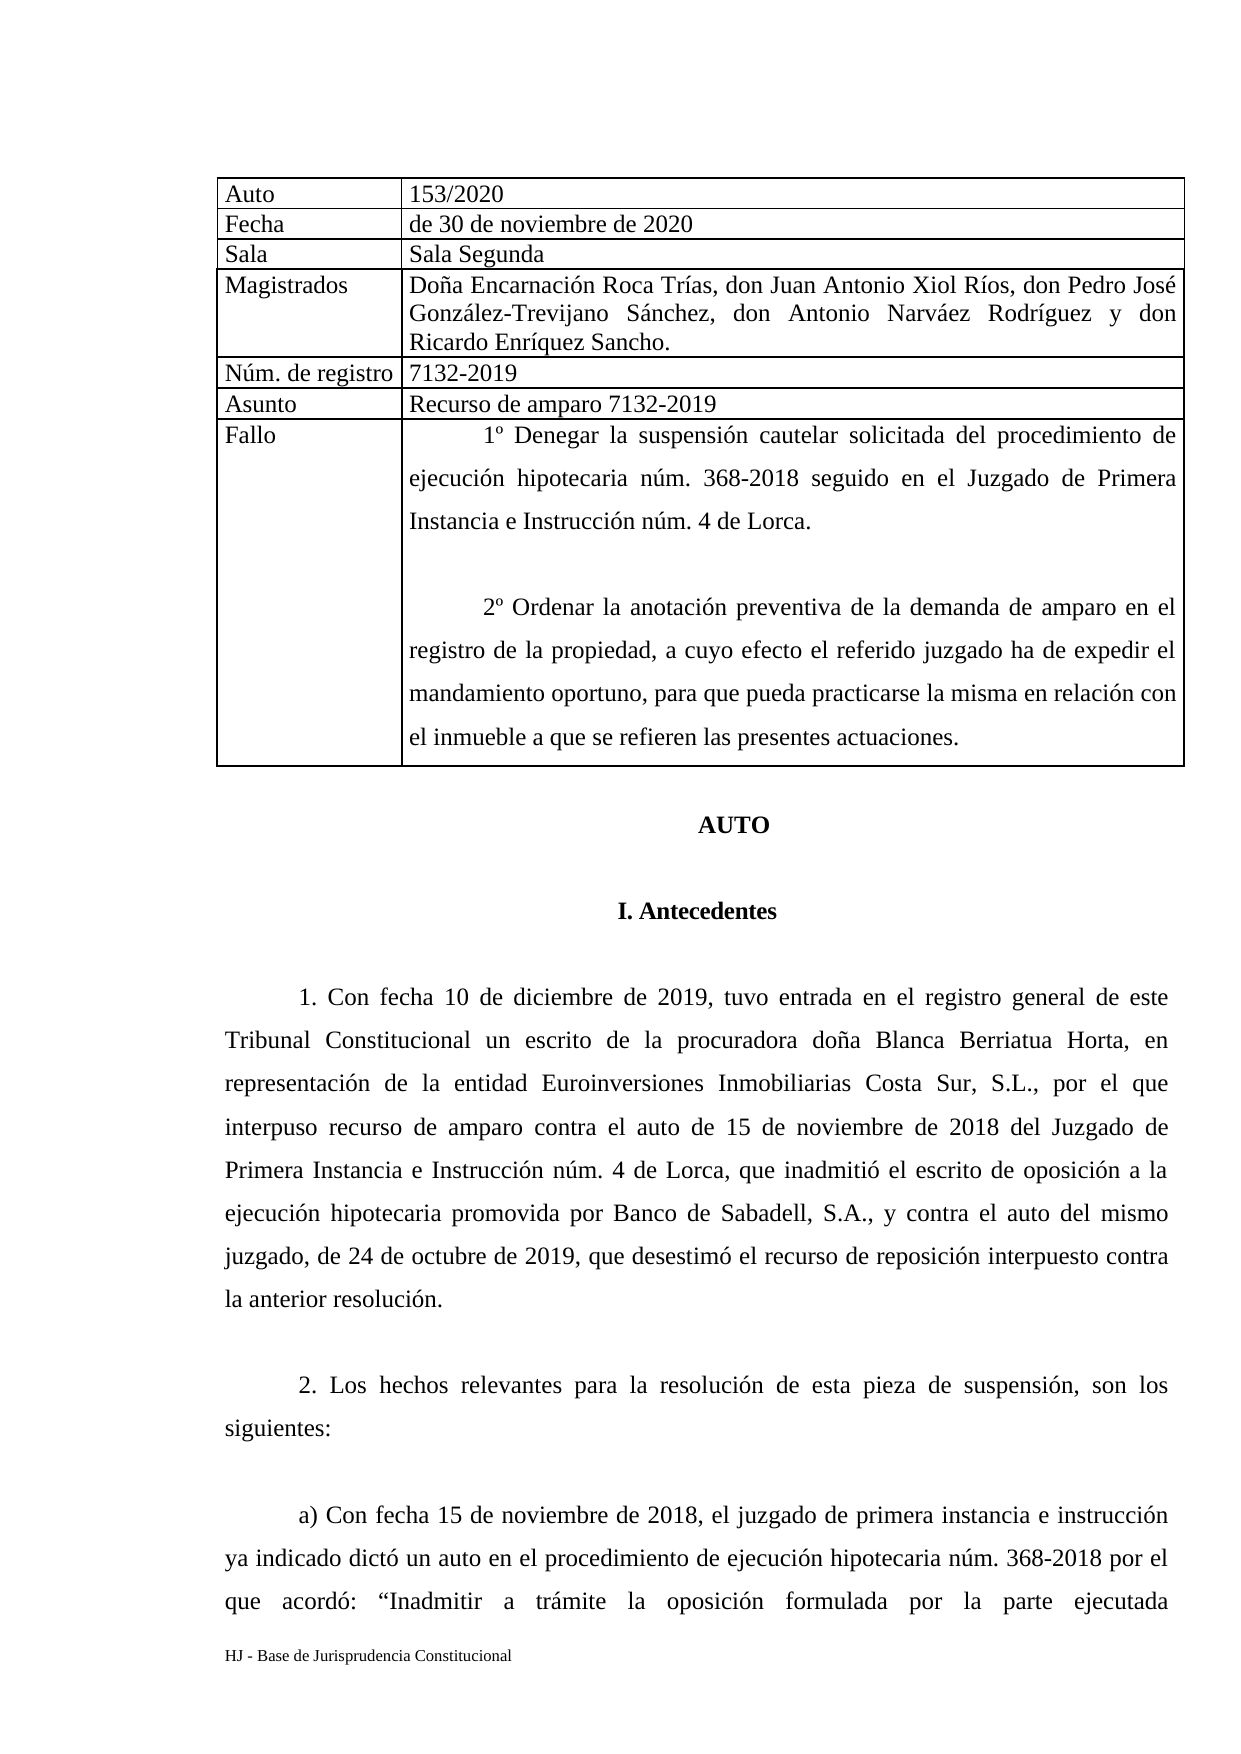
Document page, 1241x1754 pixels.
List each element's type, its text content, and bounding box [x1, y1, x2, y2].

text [224, 1500, 1169, 1615]
text 2. Los hechos relevantes para la resolución de esta pieza de suspensión, son los siguientes: [224, 1370, 1169, 1442]
table_cell Asunto [218, 389, 401, 418]
table_cell Núm. de registro [218, 358, 401, 387]
table_cell Fecha [218, 209, 401, 238]
table_header 153/2020 [402, 179, 1184, 207]
table_cell Magistrados [218, 270, 401, 356]
text I. Antecedentes [224, 896, 1169, 925]
table_cell Recurso de amparo 7132-2019 [403, 389, 1183, 418]
table_cell Sala Segunda [402, 240, 1184, 268]
text AUTO [224, 810, 1169, 838]
table_cell 1º Denegar la suspensión cautelar solicitada del procedimiento de ejecución hipotecaria núm. 368-2018 seguido en el Juzgado de Primera Instancia e Instrucción núm. 4 de Lorca. 2º Ordenar la anotación preventiva de la demanda de amparo en el registro de la propiedad, a cuyo efecto el referido juzgado ha de expedir el mandamiento oportuno, para que pueda practicarse la misma en relación con el inmueble a que se refieren las presentes actuaciones. [403, 420, 1183, 764]
table_cell Doña Encarnación Roca Trías, don Juan Antonio Xiol Ríos, don Pedro José González-Trevijano Sánchez, don Antonio Narváez Rodríguez y don Ricardo Enríquez Sancho. [403, 270, 1183, 356]
table_cell Sala [218, 240, 401, 268]
table_cell 7132-2019 [403, 358, 1183, 387]
table_cell de 30 de noviembre de 2020 [402, 209, 1184, 238]
table_cell Fallo [218, 420, 401, 764]
table_header Auto [218, 179, 401, 207]
text 1. Con fecha 10 de diciembre de 2019, tuvo entrada en el registro general de este Tribunal Constitucional un escrito de la procuradora doña Blanca Berriatua Horta, en representación de la entidad Euroinversiones Inmobiliarias Costa Sur, S.L., por el que interpuso recurso de amparo contra el auto de 15 de noviembre de 2018 del Juzgado de Primera Instancia e Instrucción núm. 4 de Lorca, que inadmitió el escrito de oposición a la ejecución hipotecaria promovida por Banco de Sabadell, S.A., y contra el auto del mismo juzgado, de 24 de octubre de 2019, que desestimó el recurso de reposición interpuesto contra la anterior resolución. [224, 982, 1169, 1313]
